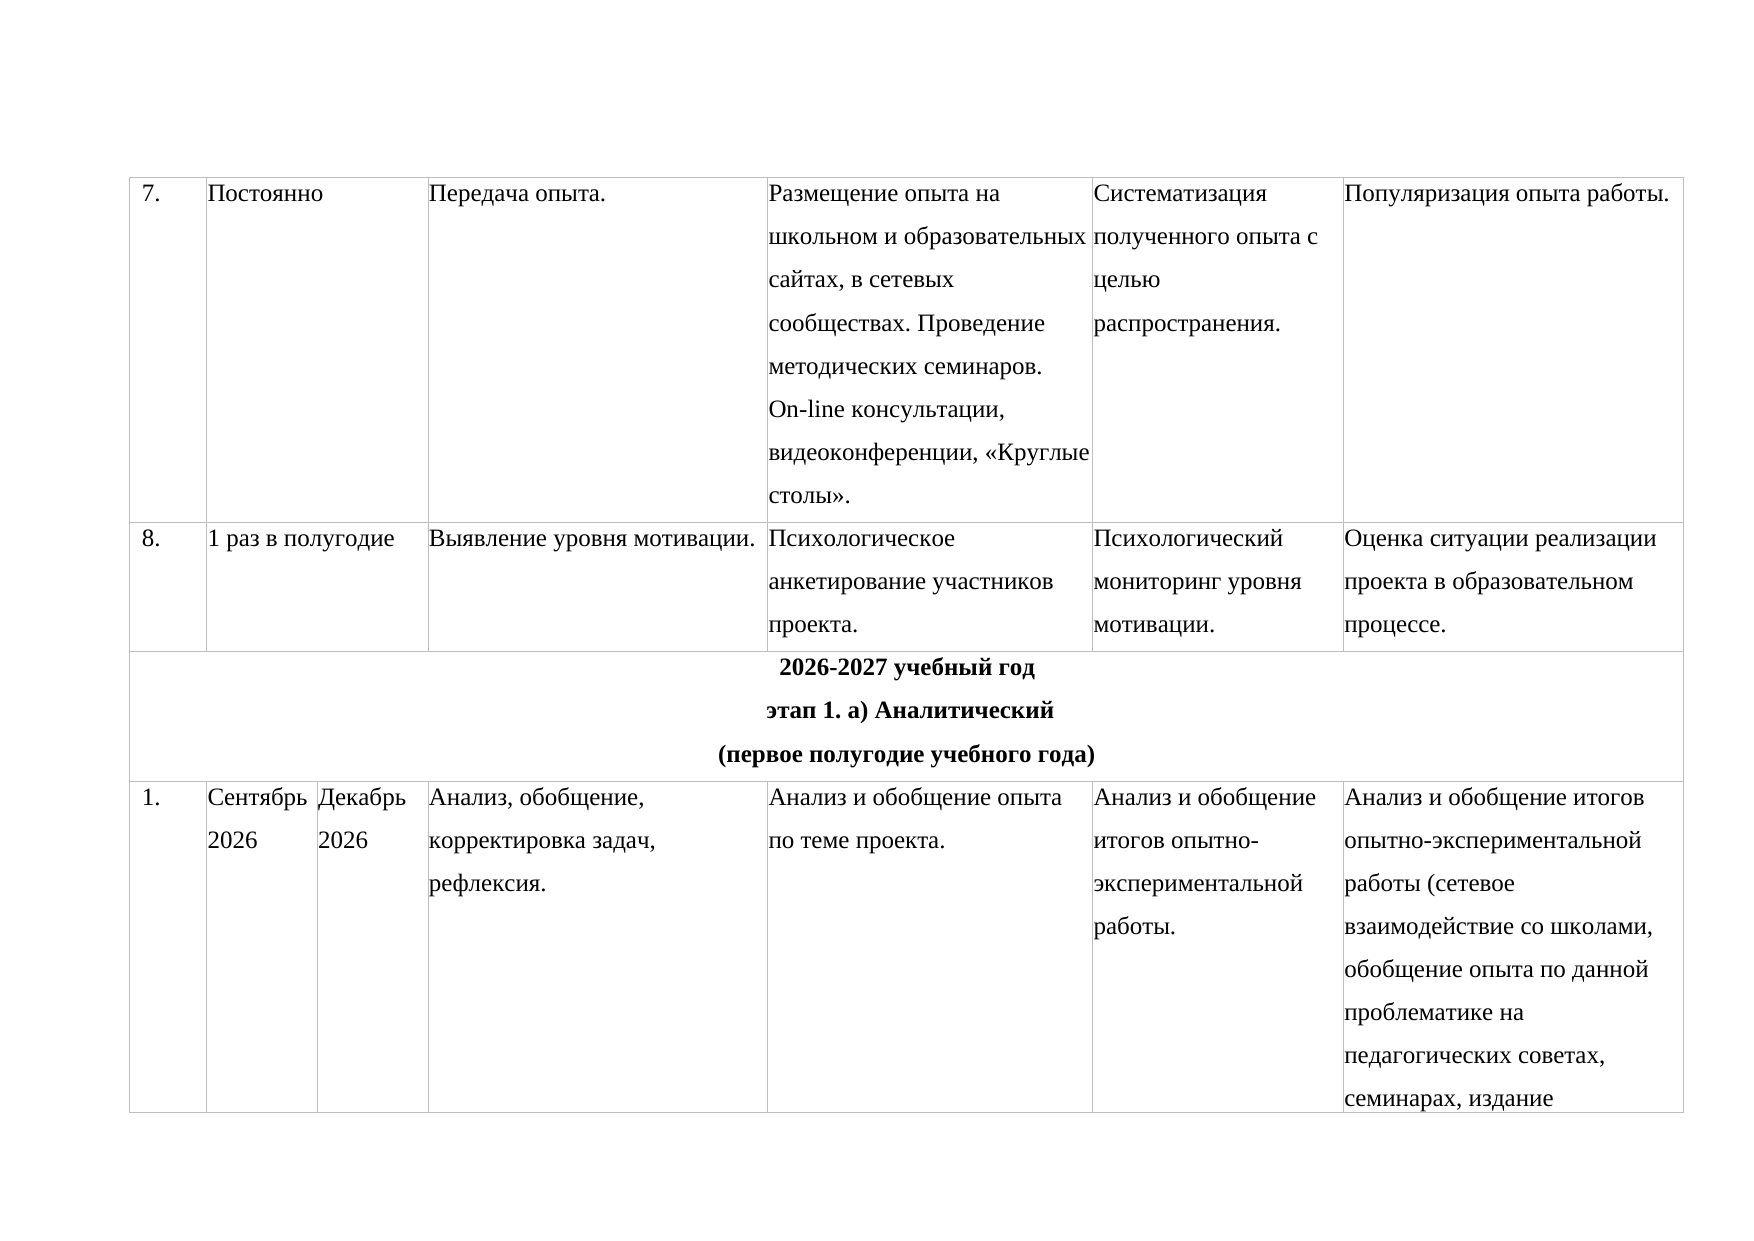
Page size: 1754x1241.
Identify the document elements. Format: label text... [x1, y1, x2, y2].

table_cell Оценка ситуации реализации проекта в образовательном процессе. [1344, 523, 1683, 651]
table_cell Психологическое анкетирование участников проекта. [768, 523, 1092, 651]
table_cell Декабрь 2026 [318, 782, 428, 1112]
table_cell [768, 782, 1092, 1112]
table_cell 7. [130, 178, 206, 522]
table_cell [1093, 782, 1343, 1112]
table_cell Сентябрь 2026 [207, 782, 317, 1112]
table_cell 1 раз в полугодие [207, 523, 428, 651]
table_cell Популяризация опыта работы. [1344, 178, 1683, 522]
table_cell Психологический мониторинг уровня мотивации. [1093, 523, 1343, 651]
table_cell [429, 782, 767, 1112]
table_cell 1. [130, 782, 206, 1112]
table_cell 2026-2027 учебный год этап 1. а) Аналитический (первое полугодие учебного года) [130, 652, 1683, 781]
table_cell Систематизация полученного опыта с целью распространения. [1093, 178, 1343, 522]
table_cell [1344, 782, 1683, 1112]
table_cell Размещение опыта на школьном и образовательных сайтах, в сетевых сообществах. Проведение методических семинаров. On-line консультации, видеоконференции, «Круглые столы». [768, 178, 1092, 522]
table_cell 8. [130, 523, 206, 651]
table_cell Выявление уровня мотивации. [429, 523, 767, 651]
table_cell Постоянно [207, 178, 428, 522]
table_cell Передача опыта. [429, 178, 767, 522]
